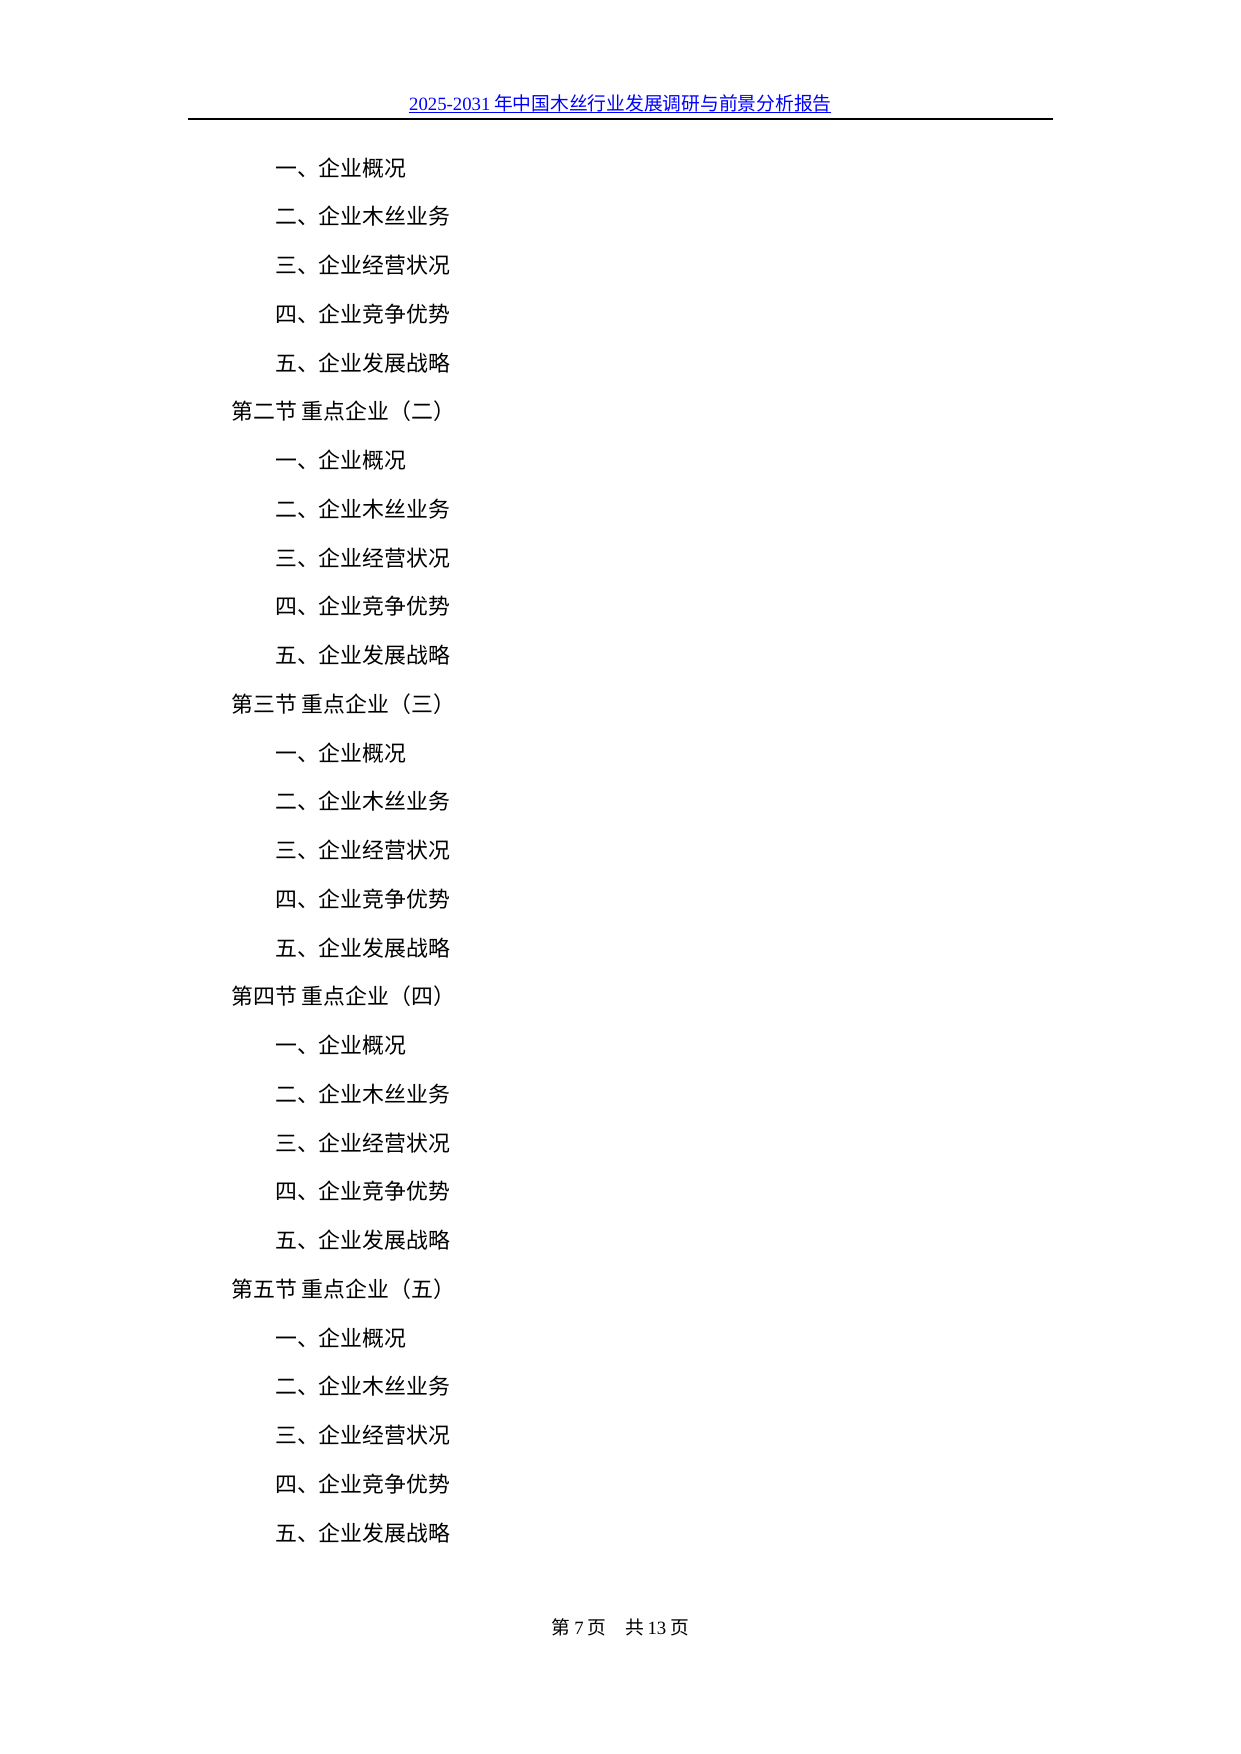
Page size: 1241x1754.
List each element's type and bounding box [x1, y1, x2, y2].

text [187, 150, 1053, 1548]
